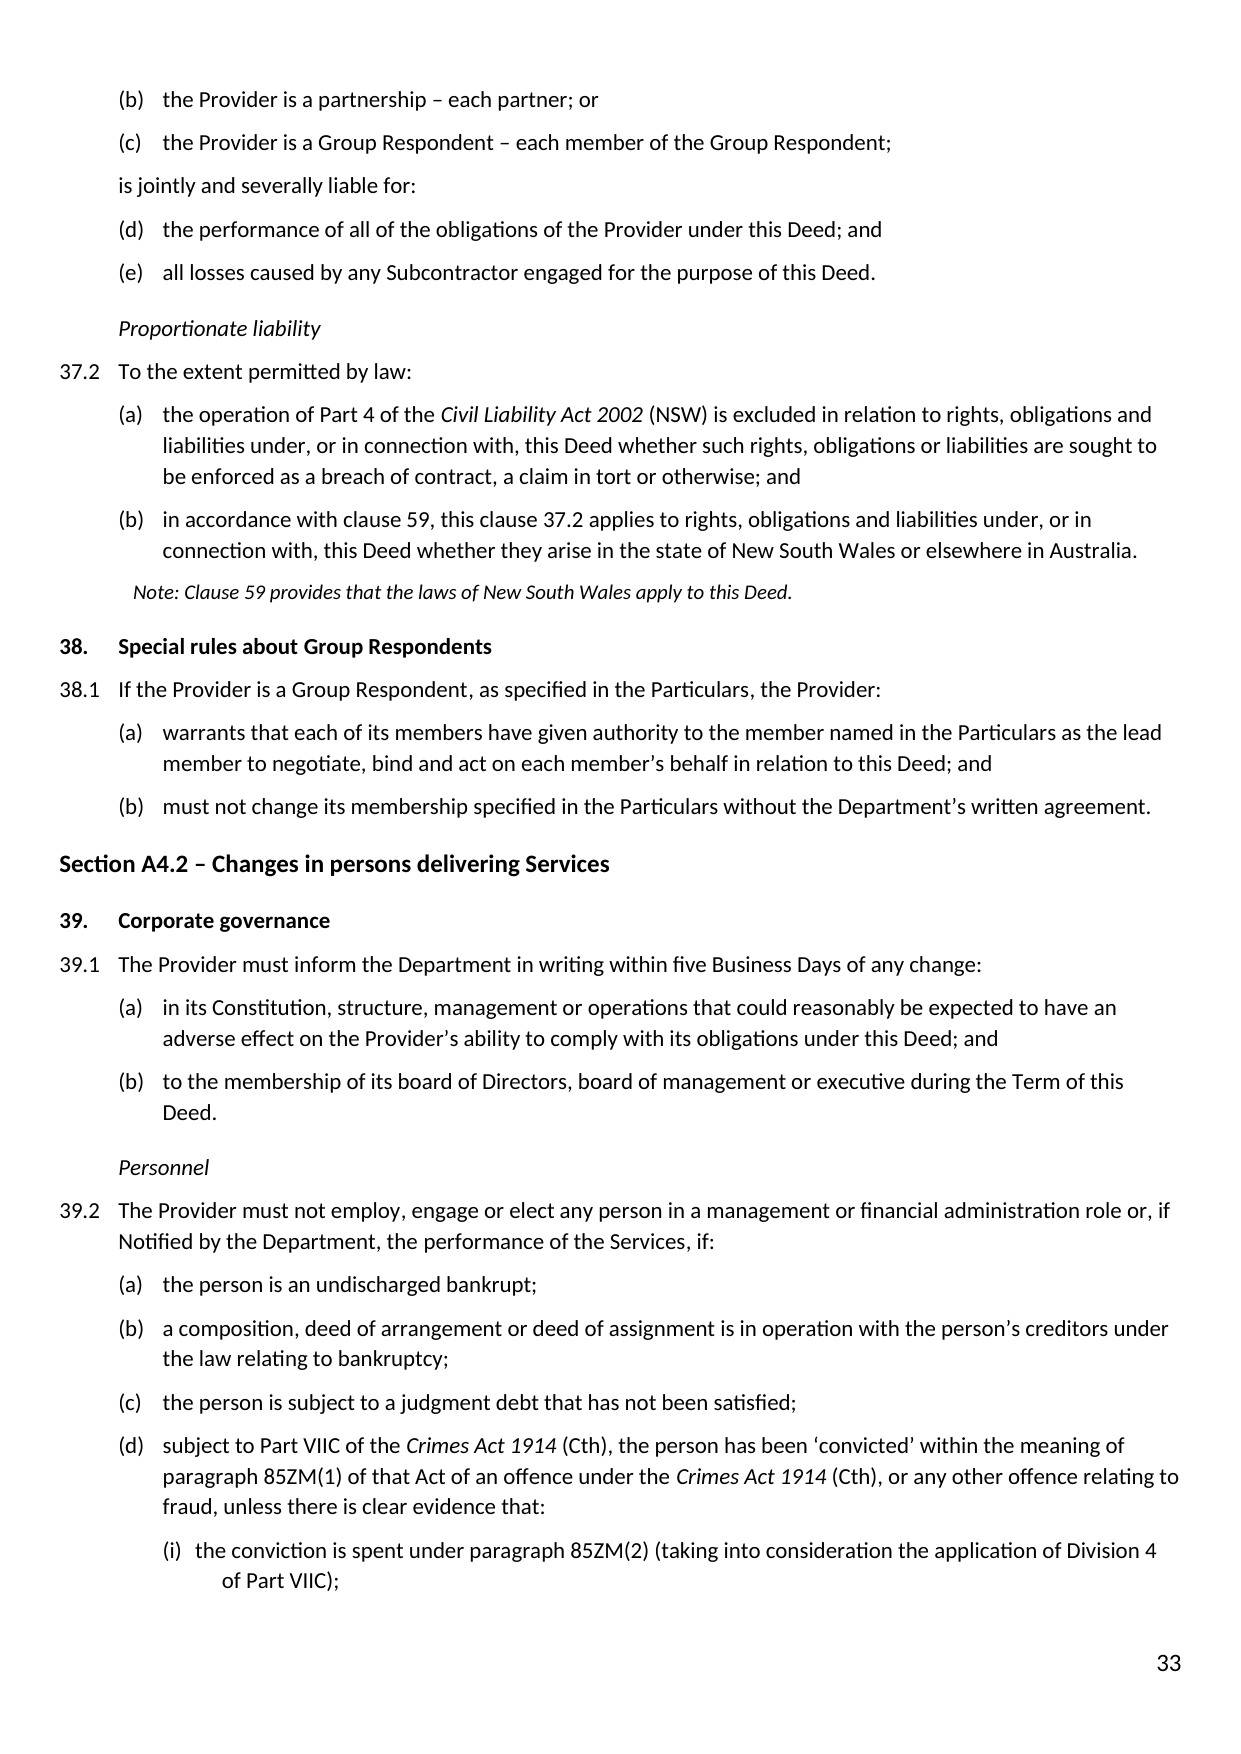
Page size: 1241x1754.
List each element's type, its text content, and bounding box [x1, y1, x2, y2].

text to the membership of its board of Directors, board of management or executive during the Term of this Deed. [118, 1067, 1181, 1126]
text To the extent permitted by law: [59, 357, 1181, 385]
text the conviction is spent under paragraph 85ZM(2) (taking into consideration the application of Division 4 of Part VIIC); [162, 1536, 1181, 1594]
text the Provider is a Group Respondent – each member of the Group Respondent; [118, 128, 1181, 156]
subtitle Proportionate liability [118, 314, 1181, 342]
text The Provider must inform the Department in writing within five Business Days of any change: [59, 950, 1181, 978]
text the Provider is a partnership – each partner; or [118, 85, 1181, 113]
text the person is subject to a judgment debt that has not been satisfied; [118, 1388, 1181, 1416]
text Special rules about Group Respondents [59, 632, 1181, 660]
text Corporate governance [59, 907, 1181, 934]
text is jointly and severally liable for: [118, 172, 1181, 200]
text Note: Clause 59 provides that the laws of New South Wales apply to this Deed. [133, 579, 1181, 604]
text in accordance with clause 59, this clause 37.2 applies to rights, obligations and liabilities under, or in connection with, this Deed whether they arise in the state of New South Wales or elsewhere in Australia. [118, 505, 1181, 564]
text the person is an undischarged bankrupt; [118, 1271, 1181, 1299]
text If the Provider is a Group Respondent, as specified in the Particulars, the Provider: [59, 675, 1181, 703]
subtitle Section A4.2 – Changes in persons delivering Services [59, 848, 1181, 878]
subtitle Personnel [118, 1153, 1181, 1181]
text in its Constitution, structure, management or operations that could reasonably be expected to have an adverse effect on the Provider’s ability to comply with its obligations under this Deed; and [118, 993, 1181, 1052]
text a composition, deed of arrangement or deed of assignment is in operation with the person’s creditors under the law relating to bankruptcy; [118, 1314, 1181, 1373]
text The Provider must not employ, engage or elect any person in a management or financial administration role or, if Notified by the Department, the performance of the Services, if: [59, 1197, 1181, 1255]
text warrants that each of its members have given authority to the member named in the Particulars as the lead member to negotiate, bind and act on each member’s behalf in relation to this Deed; and [118, 718, 1181, 777]
text the performance of all of the obligations of the Provider under this Deed; and [118, 215, 1181, 243]
text the operation of Part 4 of the Civil Liability Act 2002 (NSW) is excluded in relation to rights, obligations and liabilities under, or in connection with, this Deed whether such rights, obligations or liabilities are sought to be enforced as a breach of contract, a claim in tort or otherwise; and [118, 400, 1181, 490]
text all losses caused by any Subcontractor engaged for the purpose of this Deed. [118, 258, 1181, 286]
text subject to Part VIIC of the Crimes Act 1914 (Cth), the person has been ‘convicted’ within the meaning of paragraph 85ZM(1) of that Act of an offence under the Crimes Act 1914 (Cth), or any other offence relating to fraud, unless there is clear evidence that: [118, 1431, 1181, 1521]
text must not change its membership specified in the Particulars without the Department’s written agreement. [118, 792, 1181, 820]
